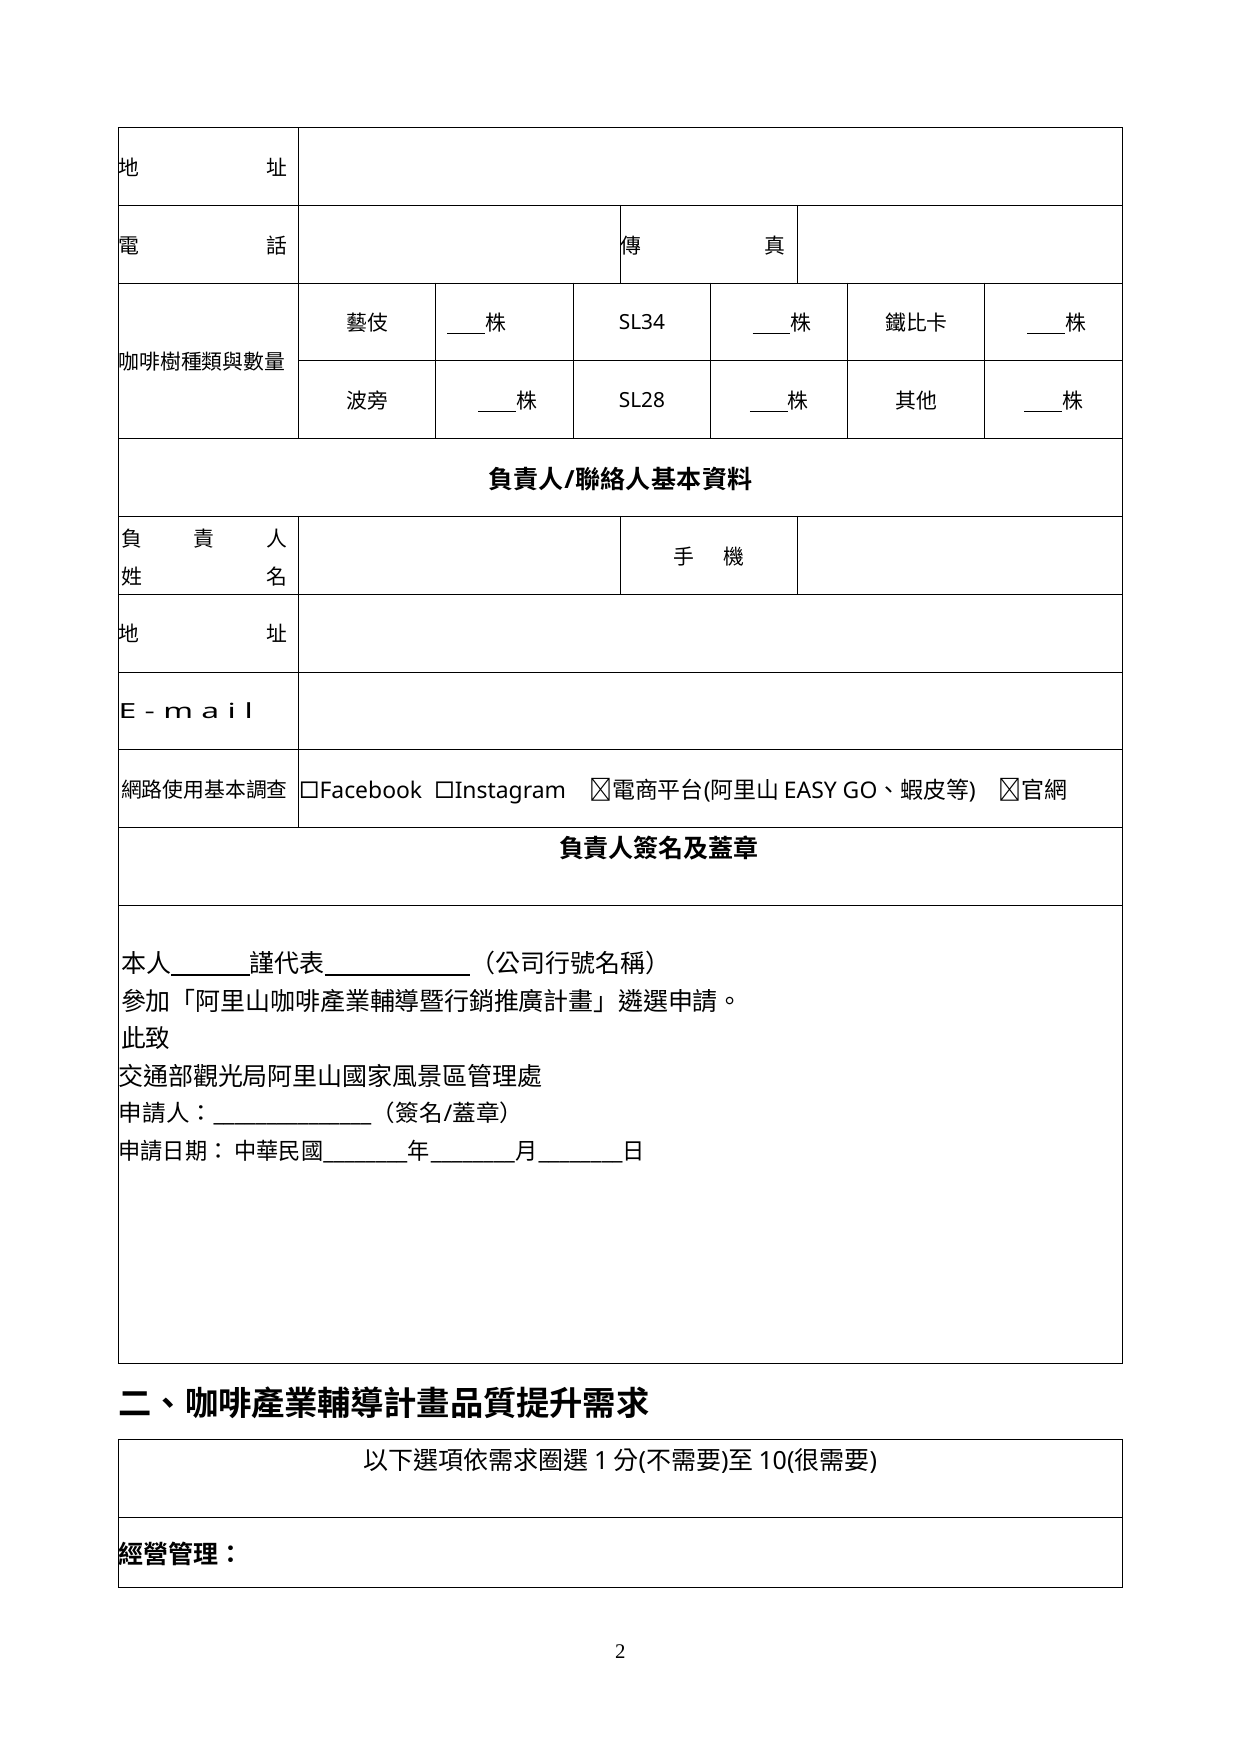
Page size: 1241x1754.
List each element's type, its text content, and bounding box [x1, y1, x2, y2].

text 二、咖啡產業輔導計畫品質提升需求 [118, 1364, 1122, 1439]
table_cell 株 [711, 284, 847, 360]
table_cell 本人 謹代表 （公司行號名稱） 參加「阿里山咖啡產業輔導暨行銷推廣計畫」遴選申請。 此致 交通部觀光局阿里山國家風景區管理處 申請人：_______________（簽名/蓋章） 申請日期： 中華民國________年________月________日 [119, 906, 1122, 1363]
table_cell 株 [436, 284, 573, 360]
table_cell 電 話 [119, 206, 298, 282]
table_cell [299, 517, 620, 593]
table_cell 鐵比卡 [848, 284, 984, 360]
table_cell 負責人/聯絡人基本資料 [119, 439, 1122, 516]
table_cell 負 責 人 姓 名 [119, 517, 298, 593]
table_cell 咖啡樹種類與數量 [119, 284, 298, 438]
table_cell 株 [985, 361, 1122, 438]
table_cell 其他 [848, 361, 984, 438]
table_cell 網路使用基本調查 [119, 750, 298, 827]
table_cell [798, 517, 1122, 593]
table_cell SL28 [574, 361, 710, 438]
table_cell 地 址 [119, 595, 298, 671]
table_cell 波旁 [299, 361, 435, 438]
table_cell [299, 673, 1122, 749]
table_cell 手 機 [621, 517, 797, 593]
table_cell 負責人簽名及蓋章 [119, 828, 1122, 904]
table_header 以下選項依需求圈選 1分(不需要)至10(很需要) [119, 1440, 1122, 1516]
table_cell 株 [985, 284, 1122, 360]
table_cell 株 [711, 361, 847, 438]
table_cell [299, 595, 1122, 671]
table_cell [299, 206, 620, 282]
table_cell 地 址 [119, 128, 298, 205]
table_cell [798, 206, 1122, 282]
table_cell 傳 真 [621, 206, 797, 282]
table_cell E - m a i l [119, 673, 298, 749]
table_cell 經營管理： [119, 1518, 1122, 1587]
table_cell Facebook Instagram 電商平台(阿里山EASY GO、蝦皮等) 官網 [299, 750, 1122, 827]
table_cell 株 [436, 361, 573, 438]
table_cell [299, 128, 1122, 205]
table_cell SL34 [574, 284, 710, 360]
table_cell 藝伎 [299, 284, 435, 360]
